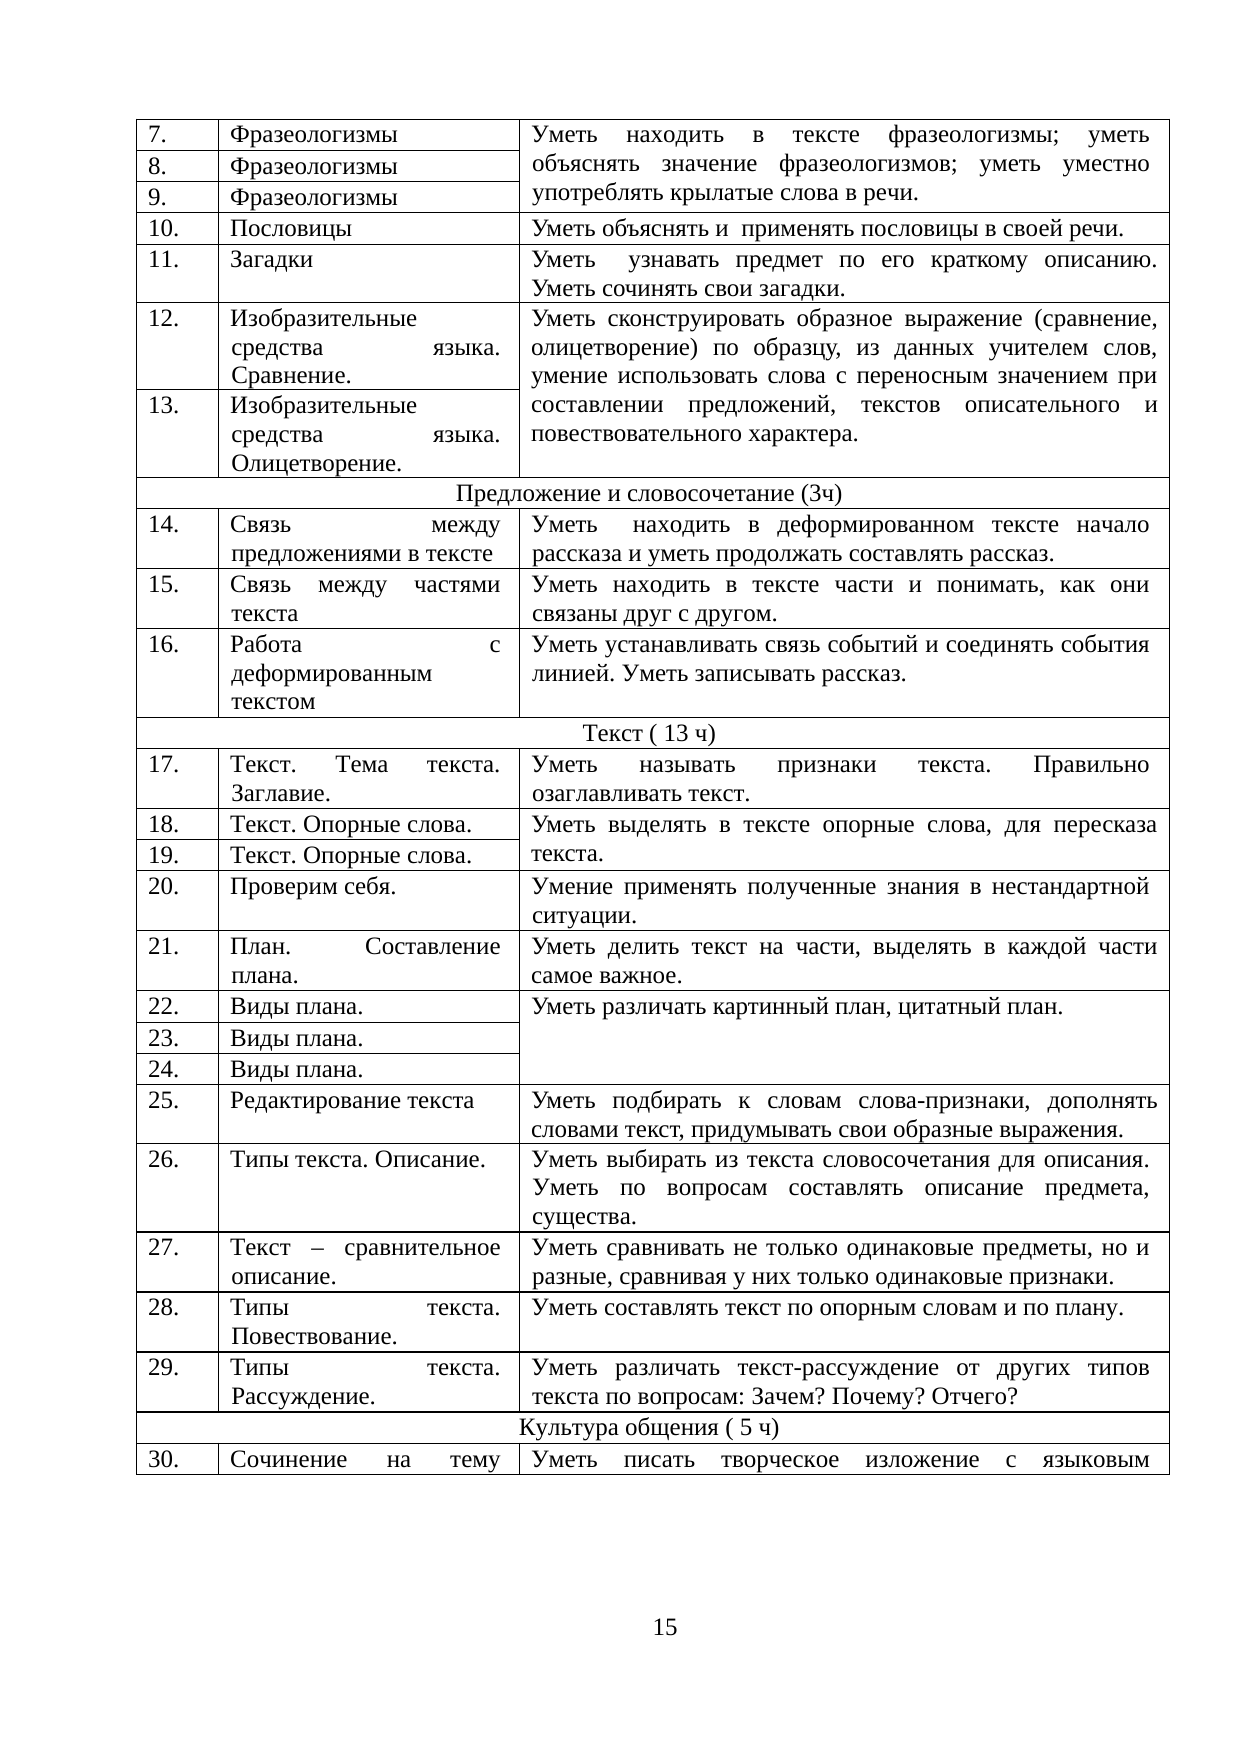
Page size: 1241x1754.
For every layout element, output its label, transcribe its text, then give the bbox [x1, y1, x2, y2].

table_cell 25. [137, 1085, 218, 1143]
table_cell 26. [137, 1144, 218, 1231]
table_cell 13. [137, 390, 218, 477]
table_cell 9. [137, 182, 218, 212]
table_cell Уметь находить в деформированном тексте начало рассказа и уметь продолжать составлять рассказ. [520, 509, 1169, 568]
table_cell Фразеологизмы [219, 151, 519, 181]
table_cell Текст – сравнительное описание. [219, 1233, 519, 1291]
table_cell Фразеологизмы [219, 182, 519, 212]
table_cell Загадки [219, 245, 519, 302]
table_cell 12. [137, 303, 218, 389]
table_cell Предложение и словосочетание (3ч) [137, 478, 1169, 508]
table_cell Текст. Опорные слова. [219, 840, 519, 870]
table_cell 30. [137, 1444, 218, 1474]
table_cell Пословицы [219, 213, 519, 243]
table_cell Изобразительные средства языка. Сравнение. [219, 303, 519, 389]
table_cell Проверим себя. [219, 871, 519, 930]
table_cell 23. [137, 1023, 218, 1053]
table_cell 16. [137, 629, 218, 717]
table_cell Уметь сконструировать образное выражение (сравнение, олицетворение) по образцу, из данных учителем слов, умение использовать слова с переносным значением при составлении предложений, текстов описательного и повествовательного характера. [520, 303, 1169, 477]
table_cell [219, 1444, 519, 1474]
table_cell 7. [137, 120, 218, 150]
table_cell Уметь подбирать к словам слова-признаки, дополнять словами текст, придумывать свои образные выражения. [520, 1085, 1169, 1143]
table_cell 21. [137, 931, 218, 990]
table_cell 18. [137, 809, 218, 839]
table_cell Текст. Опорные слова. [219, 809, 519, 839]
table_cell Уметь различать картинный план, цитатный план. [520, 991, 1169, 1084]
table_cell Редактирование текста [219, 1085, 519, 1143]
table_cell 20. [137, 871, 218, 930]
table_cell Типы текста. Рассуждение. [219, 1353, 519, 1411]
table_cell Уметь сравнивать не только одинаковые предметы, но и разные, сравнивая у них только одинаковые признаки. [520, 1233, 1169, 1291]
table_cell Виды плана. [219, 991, 519, 1022]
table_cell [520, 1444, 1169, 1474]
table_cell Изобразительные средства языка. Олицетворение. [219, 390, 519, 477]
table_cell Типы текста. Повествование. [219, 1293, 519, 1351]
table_cell 28. [137, 1293, 218, 1351]
table_cell Связь между частями текста [219, 569, 519, 628]
table_cell Уметь различать текст-рассуждение от других типов текста по вопросам: Зачем? Почему? Отчего? [520, 1353, 1169, 1411]
table_cell 14. [137, 509, 218, 568]
table_cell Уметь делить текст на части, выделять в каждой части самое важное. [520, 931, 1169, 990]
table_cell 19. [137, 840, 218, 870]
table_cell 29. [137, 1353, 218, 1411]
table_cell 8. [137, 151, 218, 181]
table_cell Уметь выбирать из текста словосочетания для описания. Уметь по вопросам составлять описание предмета, существа. [520, 1144, 1169, 1231]
table_cell Уметь находить в тексте фразеологизмы; уметь объяснять значение фразеологизмов; уметь уместно употреблять крылатые слова в речи. [520, 120, 1169, 212]
table_cell Связь между предложениями в тексте [219, 509, 519, 568]
table_cell Текст ( 13 ч) [137, 718, 1169, 748]
table_cell 10. [137, 213, 218, 243]
table_cell Уметь выделять в тексте опорные слова, для пересказа текста. [520, 809, 1169, 870]
table_cell Виды плана. [219, 1054, 519, 1084]
table_cell 15. [137, 569, 218, 628]
table_cell Умение применять полученные знания в нестандартной ситуации. [520, 871, 1169, 930]
table_cell 27. [137, 1233, 218, 1291]
table_cell 17. [137, 749, 218, 808]
table_cell Уметь называть признаки текста. Правильно озаглавливать текст. [520, 749, 1169, 808]
table_cell Уметь составлять текст по опорным словам и по плану. [520, 1293, 1169, 1351]
table_cell Уметь находить в тексте части и понимать, как они связаны друг с другом. [520, 569, 1169, 628]
table_cell План. Составление плана. [219, 931, 519, 990]
table_cell Виды плана. [219, 1023, 519, 1053]
table_cell Типы текста. Описание. [219, 1144, 519, 1231]
table_cell 24. [137, 1054, 218, 1084]
table_cell 22. [137, 991, 218, 1022]
table_cell Текст. Тема текста. Заглавие. [219, 749, 519, 808]
table_cell Культура общения ( 5 ч) [137, 1413, 1169, 1443]
table_cell Работа с деформированным текстом [219, 629, 519, 717]
table_cell Уметь объяснять и применять пословицы в своей речи. [520, 213, 1169, 243]
table_cell Фразеологизмы [219, 120, 519, 150]
table_cell 11. [137, 245, 218, 302]
table_cell Уметь устанавливать связь событий и соединять события линией. Уметь записывать рассказ. [520, 629, 1169, 717]
table_cell Уметь узнавать предмет по его краткому описанию. Уметь сочинять свои загадки. [520, 245, 1169, 302]
